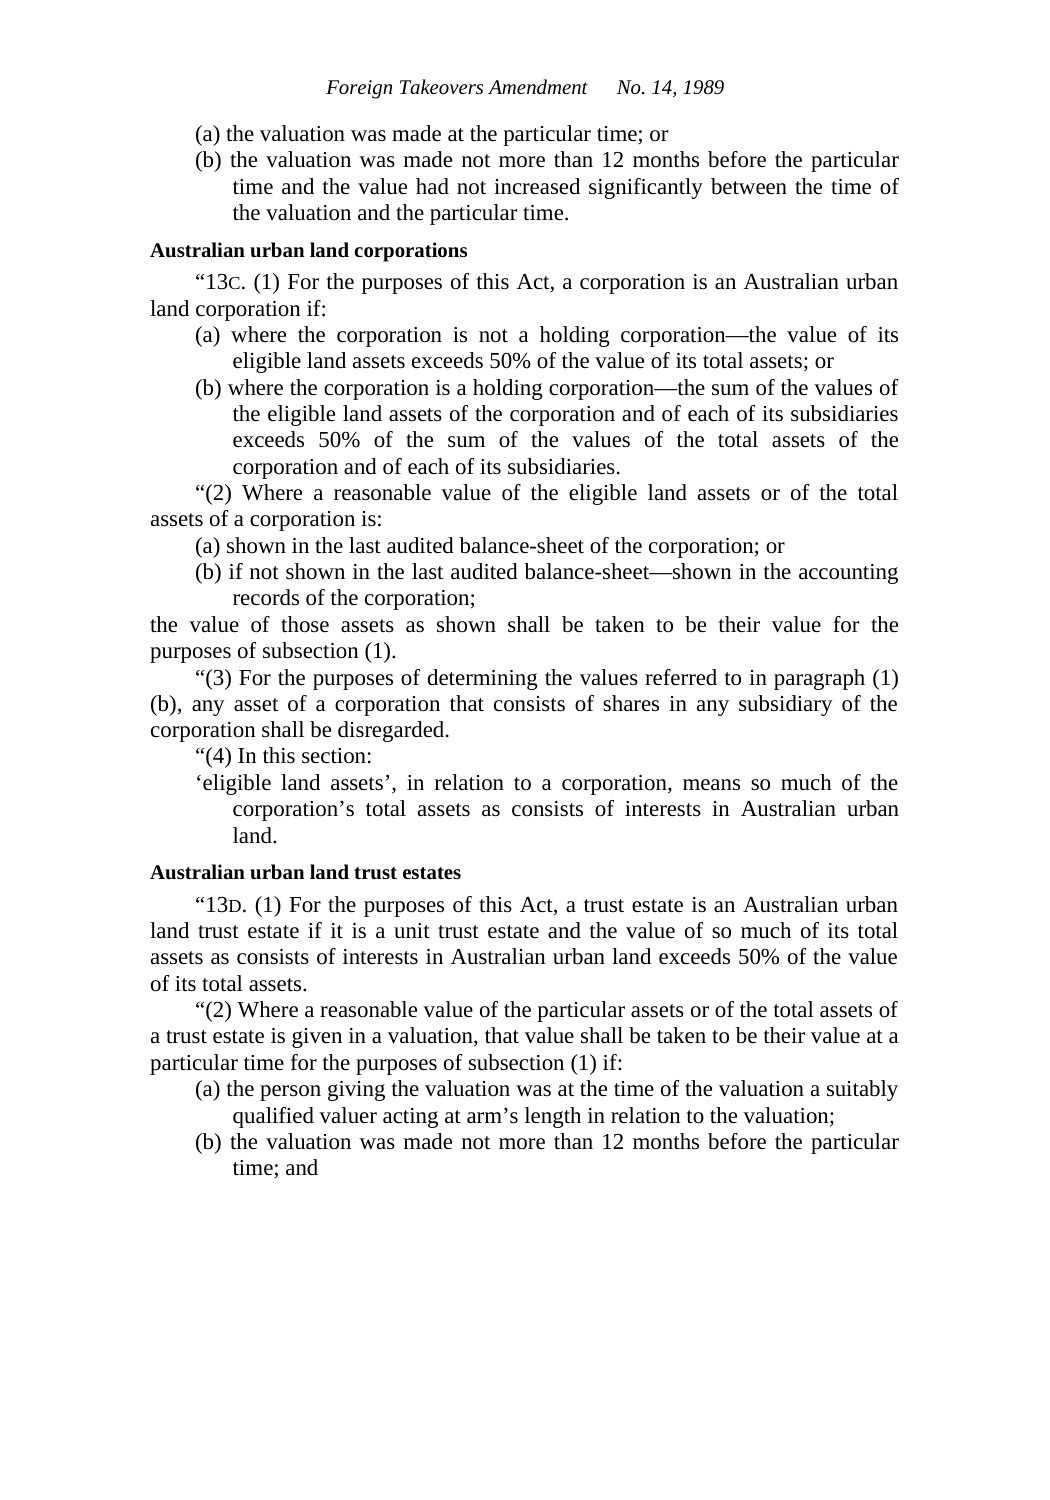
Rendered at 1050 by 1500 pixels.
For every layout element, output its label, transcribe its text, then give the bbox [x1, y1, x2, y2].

text Australian urban land trust estates [150, 861, 900, 884]
text “(3) For the purposes of determining the values referred to in paragraph (1) (b), any asset of a corporation that consists of shares in any subsidiary of the corporation shall be disregarded. [150, 663, 900, 743]
text “(4) In this section: [150, 743, 900, 769]
text (a) where the corporation is not a holding corporation—the value of its eligible land assets exceeds 50% of the value of its total assets; or [195, 321, 900, 374]
text (a) the valuation was made at the particular time; or [195, 120, 900, 146]
text (b) where the corporation is a holding corporation—the sum of the values of the eligible land assets of the corporation and of each of its subsidiaries exceeds 50% of the sum of the values of the total assets of the corporation and of each of its subsidiaries. [195, 374, 900, 479]
text (a) the person giving the valuation was at the time of the valuation a suitably qualified valuer acting at arm’s length in relation to the valuation; [195, 1075, 900, 1128]
text (b) if not shown in the last audited balance-sheet—shown in the accounting records of the corporation; [195, 558, 900, 611]
text “(2) Where a reasonable value of the particular assets or of the total assets of a trust estate is given in a valuation, that value shall be taken to be their value at a particular time for the purposes of subsection (1) if: [150, 996, 900, 1075]
text ‘eligible land assets’, in relation to a corporation, means so much of the corporation’s total assets as consists of interests in Australian urban land. [195, 769, 900, 848]
text the value of those assets as shown shall be taken to be their value for the purposes of subsection (1). [150, 611, 900, 663]
text (b) the valuation was made not more than 12 months before the particular time and the value had not increased significantly between the time of the valuation and the particular time. [195, 146, 900, 225]
text “(2) Where a reasonable value of the eligible land assets or of the total assets of a corporation is: [150, 479, 900, 532]
text (b) the valuation was made not more than 12 months before the particular time; and [195, 1128, 900, 1181]
text “13c. (1) For the purposes of this Act, a corporation is an Australian urban land corporation if: [150, 268, 900, 321]
text (a) shown in the last audited balance-sheet of the corporation; or [195, 532, 900, 558]
text “13d. (1) For the purposes of this Act, a trust estate is an Australian urban land trust estate if it is a unit trust estate and the value of so much of its total assets as consists of interests in Australian urban land exceeds 50% of the value of its total assets. [150, 891, 900, 996]
text Australian urban land corporations [150, 238, 900, 262]
